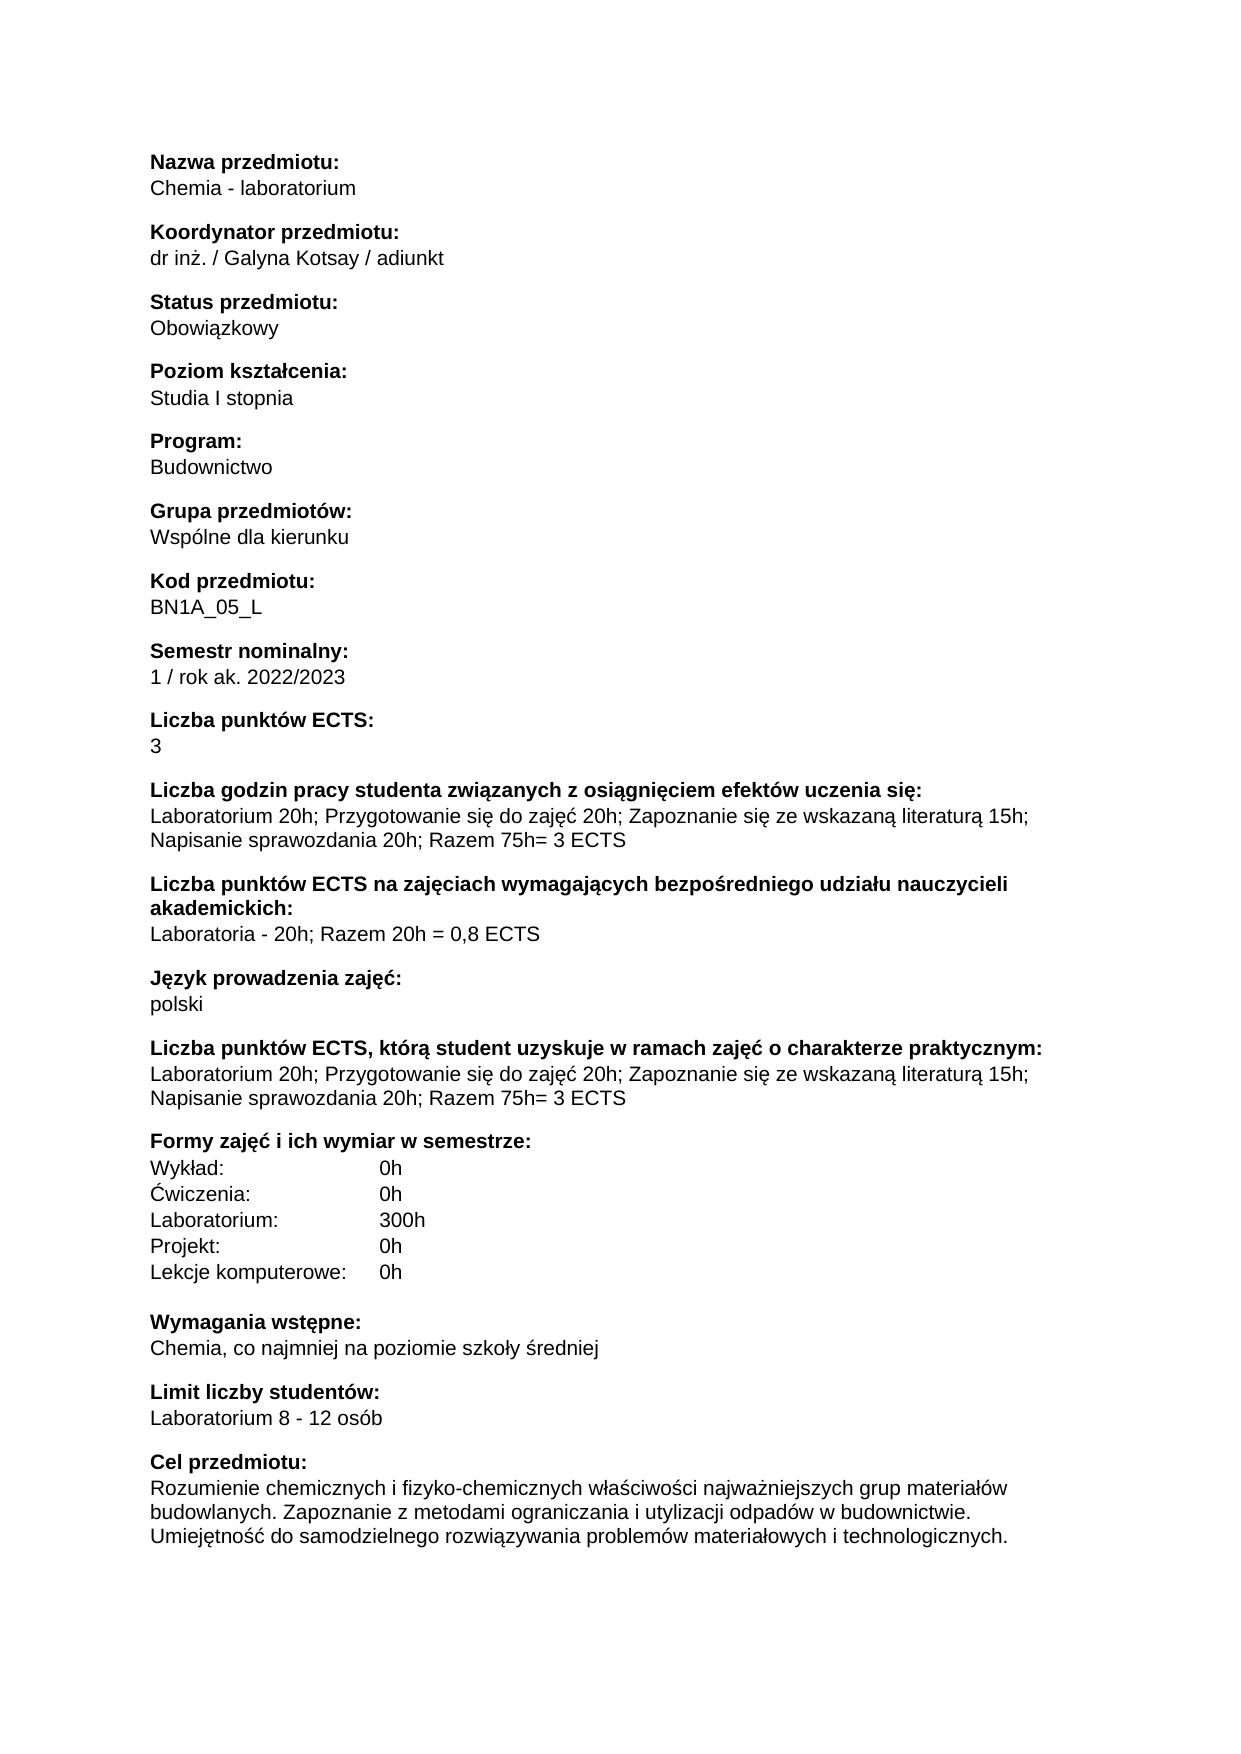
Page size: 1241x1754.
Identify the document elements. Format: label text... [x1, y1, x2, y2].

text Laboratorium 8 - 12 osób [150, 1406, 1090, 1430]
text Laboratorium 20h; Przygotowanie się do zajęć 20h; Zapoznanie się ze wskazaną literaturą 15h; Napisanie sprawozdania 20h; Razem 75h= 3 ECTS [150, 804, 1090, 852]
text BN1A_05_L [150, 595, 1090, 619]
text 3 [150, 734, 1090, 758]
text Poziom kształcenia: [150, 359, 1090, 383]
table_cell 300h [369, 1206, 597, 1232]
text Program: [150, 429, 1090, 453]
text Formy zajęć i ich wymiar w semestrze: [150, 1129, 1090, 1153]
text Liczba punktów ECTS: [150, 708, 1090, 732]
text Grupa przedmiotów: [150, 499, 1090, 523]
text dr inż. / Galyna Kotsay / adiunkt [150, 246, 1090, 270]
text Status przedmiotu: [150, 289, 1090, 313]
text Język prowadzenia zajęć: [150, 966, 1090, 989]
table_cell 0h [369, 1180, 597, 1206]
table_cell 0h [369, 1232, 597, 1258]
text Chemia, co najmniej na poziomie szkoły średniej [150, 1336, 1090, 1360]
text Semestr nominalny: [150, 638, 1090, 662]
table_header Wykład: [140, 1156, 367, 1180]
text Wspólne dla kierunku [150, 525, 1090, 549]
text Koordynator przedmiotu: [150, 220, 1090, 244]
text Limit liczby studentów: [150, 1380, 1090, 1404]
text Studia I stopnia [150, 385, 1090, 409]
text Liczba godzin pracy studenta związanych z osiągnięciem efektów uczenia się: [150, 778, 1090, 802]
text Nazwa przedmiotu: [150, 150, 1090, 174]
table_cell Lekcje komputerowe: [140, 1260, 367, 1284]
text Budownictwo [150, 455, 1090, 479]
table_cell Laboratorium: [140, 1208, 367, 1232]
table_cell Ćwiczenia: [140, 1182, 367, 1206]
text Cel przedmiotu: [150, 1449, 1090, 1473]
text Liczba punktów ECTS na zajęciach wymagających bezpośredniego udziału nauczycieli akademickich: [150, 872, 1090, 920]
text Wymagania wstępne: [150, 1310, 1090, 1334]
text 1 / rok ak. 2022/2023 [150, 664, 1090, 688]
text Obowiązkowy [150, 316, 1090, 339]
text polski [150, 992, 1090, 1016]
text Kod przedmiotu: [150, 569, 1090, 593]
table_cell 0h [369, 1258, 597, 1284]
table_cell Projekt: [140, 1234, 367, 1258]
text Liczba punktów ECTS, którą student uzyskuje w ramach zajęć o charakterze praktycznym: [150, 1035, 1090, 1059]
text Laboratorium 20h; Przygotowanie się do zajęć 20h; Zapoznanie się ze wskazaną literaturą 15h; Napisanie sprawozdania 20h; Razem 75h= 3 ECTS [150, 1061, 1090, 1109]
text Rozumienie chemicznych i fizyko-chemicznych właściwości najważniejszych grup materiałów budowlanych. Zapoznanie z metodami ograniczania i utylizacji odpadów w budownictwie. Umiejętność do samodzielnego rozwiązywania problemów materiałowych i technologicznych. [150, 1476, 1090, 1547]
text Laboratoria - 20h; Razem 20h = 0,8 ECTS [150, 922, 1090, 946]
table_header 0h [369, 1156, 597, 1180]
text Chemia - laboratorium [150, 176, 1090, 200]
